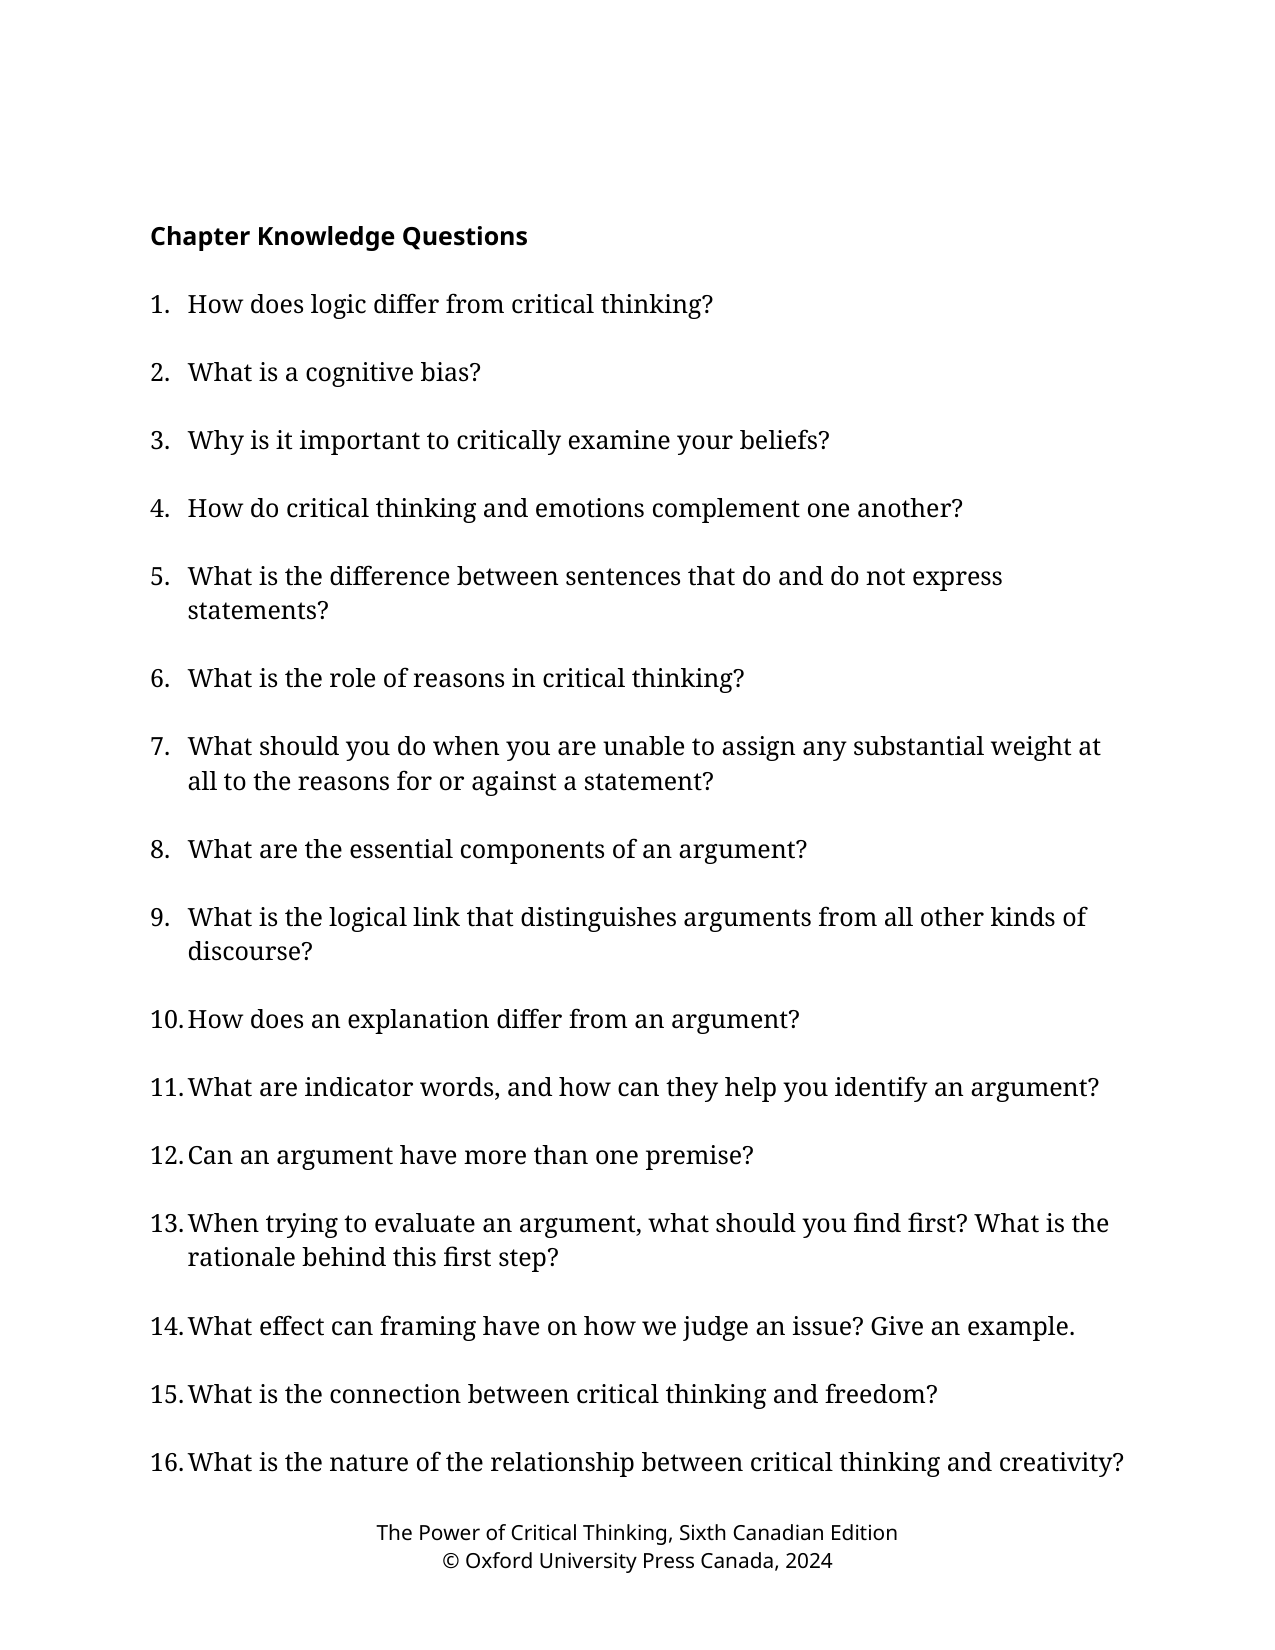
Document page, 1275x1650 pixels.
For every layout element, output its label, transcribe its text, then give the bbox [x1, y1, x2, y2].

list What is the role of reasons in critical thinking? [150, 661, 1125, 695]
list What is the difference between sentences that do and do not express statements? [150, 559, 1125, 627]
list What is the nature of the relationship between critical thinking and creativity? [150, 1444, 1125, 1478]
list What effect can framing have on how we judge an issue? Give an example. [150, 1308, 1125, 1342]
list Why is it important to critically examine your beliefs? [150, 422, 1125, 457]
list What are the essential components of an argument? [150, 831, 1125, 865]
list What are indicator words, and how can they help you identify an argument? [150, 1070, 1125, 1104]
list What should you do when you are unable to assign any substantial weight at all to the reasons for or against a statement? [150, 729, 1125, 797]
list How does logic differ from critical thinking? [150, 286, 1125, 320]
list How do critical thinking and emotions complement one another? [150, 491, 1125, 525]
subtitle Chapter Knowledge Questions [150, 218, 1125, 252]
list What is a cognitive bias? [150, 354, 1125, 388]
list What is the connection between critical thinking and freedom? [150, 1376, 1125, 1410]
list What is the logical link that distinguishes arguments from all other kinds of discourse? [150, 899, 1125, 967]
list Can an argument have more than one premise? [150, 1138, 1125, 1172]
list When trying to evaluate an argument, what should you find first? What is the rationale behind this first step? [150, 1206, 1125, 1274]
list How does an explanation differ from an argument? [150, 1002, 1125, 1036]
